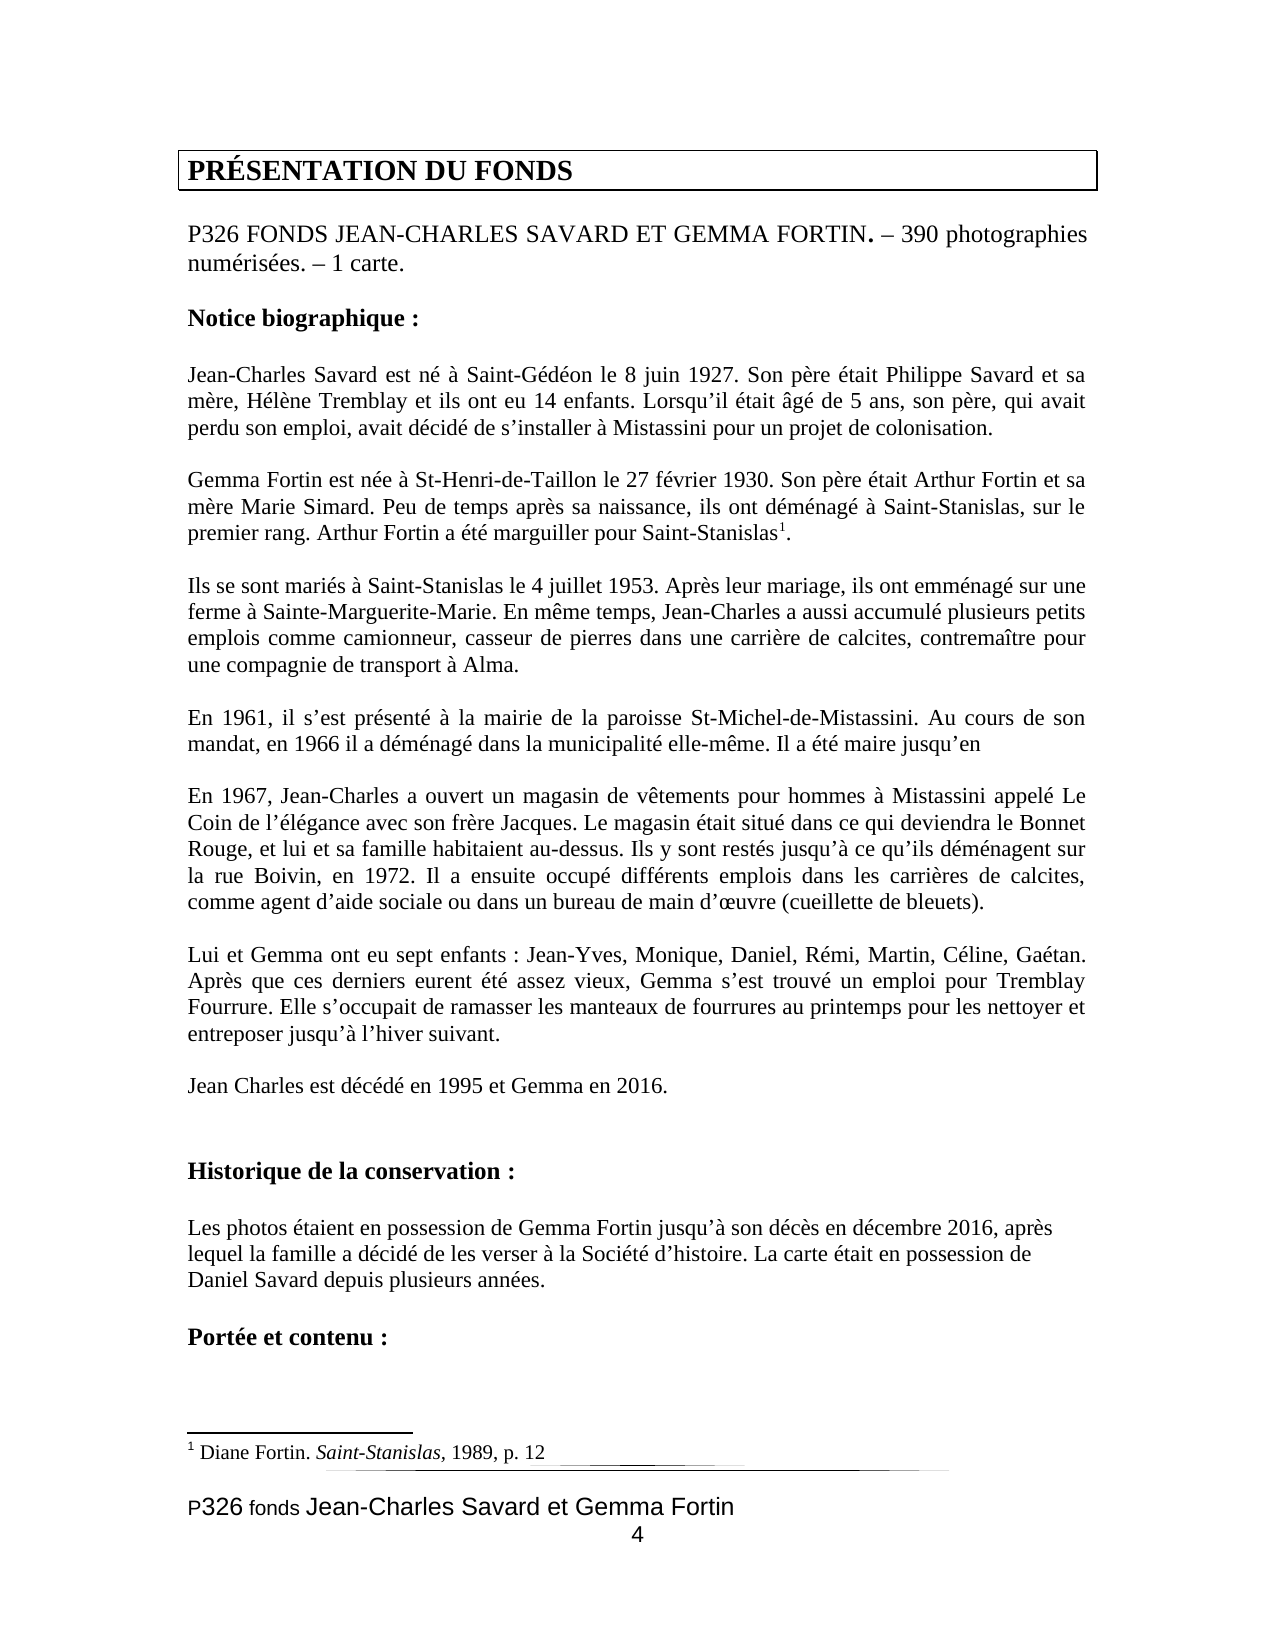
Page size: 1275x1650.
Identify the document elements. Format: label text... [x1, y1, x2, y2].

text Historique de la conservation : [187, 1156, 1087, 1185]
text P326 FONDS JEAN-CHARLES SAVARD ET GEMMA FORTIN. – 390 photographies numérisées. – 1 carte. [187, 219, 1087, 277]
text Jean Charles est décédé en 1995 et Gemma en 2016. [187, 1072, 1087, 1099]
text Portée et contenu : [187, 1322, 1087, 1350]
title PRÉSENTATION DU FONDS [179, 151, 1096, 189]
text Les photos étaient en possession de Gemma Fortin jusqu’à son décès en décembre 2016, après lequel la famille a décidé de les verser à la Société d’histoire. La carte était en possession de Daniel Savard depuis plusieurs années. [187, 1214, 1087, 1293]
text Lui et Gemma ont eu sept enfants : Jean-Yves, Monique, Daniel, Rémi, Martin, Céline, Gaétan. Après que ces derniers eurent été assez vieux, Gemma s’est trouvé un emploi pour Tremblay Fourrure. Elle s’occupait de ramasser les manteaux de fourrures au printemps pour les nettoyer et entreposer jusqu’à l’hiver suivant. [187, 941, 1087, 1046]
text En 1967, Jean-Charles a ouvert un magasin de vêtements pour hommes à Mistassini appelé Le Coin de l’élégance avec son frère Jacques. Le magasin était situé dans ce qui deviendra le Bonnet Rouge, et lui et sa famille habitaient au-dessus. Ils y sont restés jusqu’à ce qu’ils déménagent sur la rue Boivin, en 1972. Il a ensuite occupé différents emplois dans les carrières de calcites, comme agent d’aide sociale ou dans un bureau de main d’œuvre (cueillette de bleuets). [187, 783, 1087, 914]
text En 1961, il s’est présenté à la mairie de la paroisse St-Michel-de-Mistassini. Au cours de son mandat, en 1966 il a déménagé dans la municipalité elle-même. Il a été maire jusqu’en [187, 703, 1087, 756]
text Ils se sont mariés à Saint-Stanislas le 4 juillet 1953. Après leur mariage, ils ont emménagé sur une ferme à Sainte-Marguerite-Marie. En même temps, Jean-Charles a aussi accumulé plusieurs petits emplois comme camionneur, casseur de pierres dans une carrière de calcites, contremaître pour une compagnie de transport à Alma. [187, 572, 1087, 677]
text Gemma Fortin est née à St-Henri-de-Taillon le 27 février 1930. Son père était Arthur Fortin et sa mère Marie Simard. Peu de temps après sa naissance, ils ont déménagé à Saint-Stanislas, sur le premier rang. Arthur Fortin a été marguiller pour Saint-Stanislas. [187, 466, 1087, 545]
text Jean-Charles Savard est né à Saint-Gédéon le 8 juin 1927. Son père était Philippe Savard et sa mère, Hélène Tremblay et ils ont eu 14 enfants. Lorsqu’il était âgé de 5 ans, son père, qui avait perdu son emploi, avait décidé de s’installer à Mistassini pour un projet de colonisation. [187, 361, 1087, 440]
text Notice biographique : [187, 303, 1087, 332]
